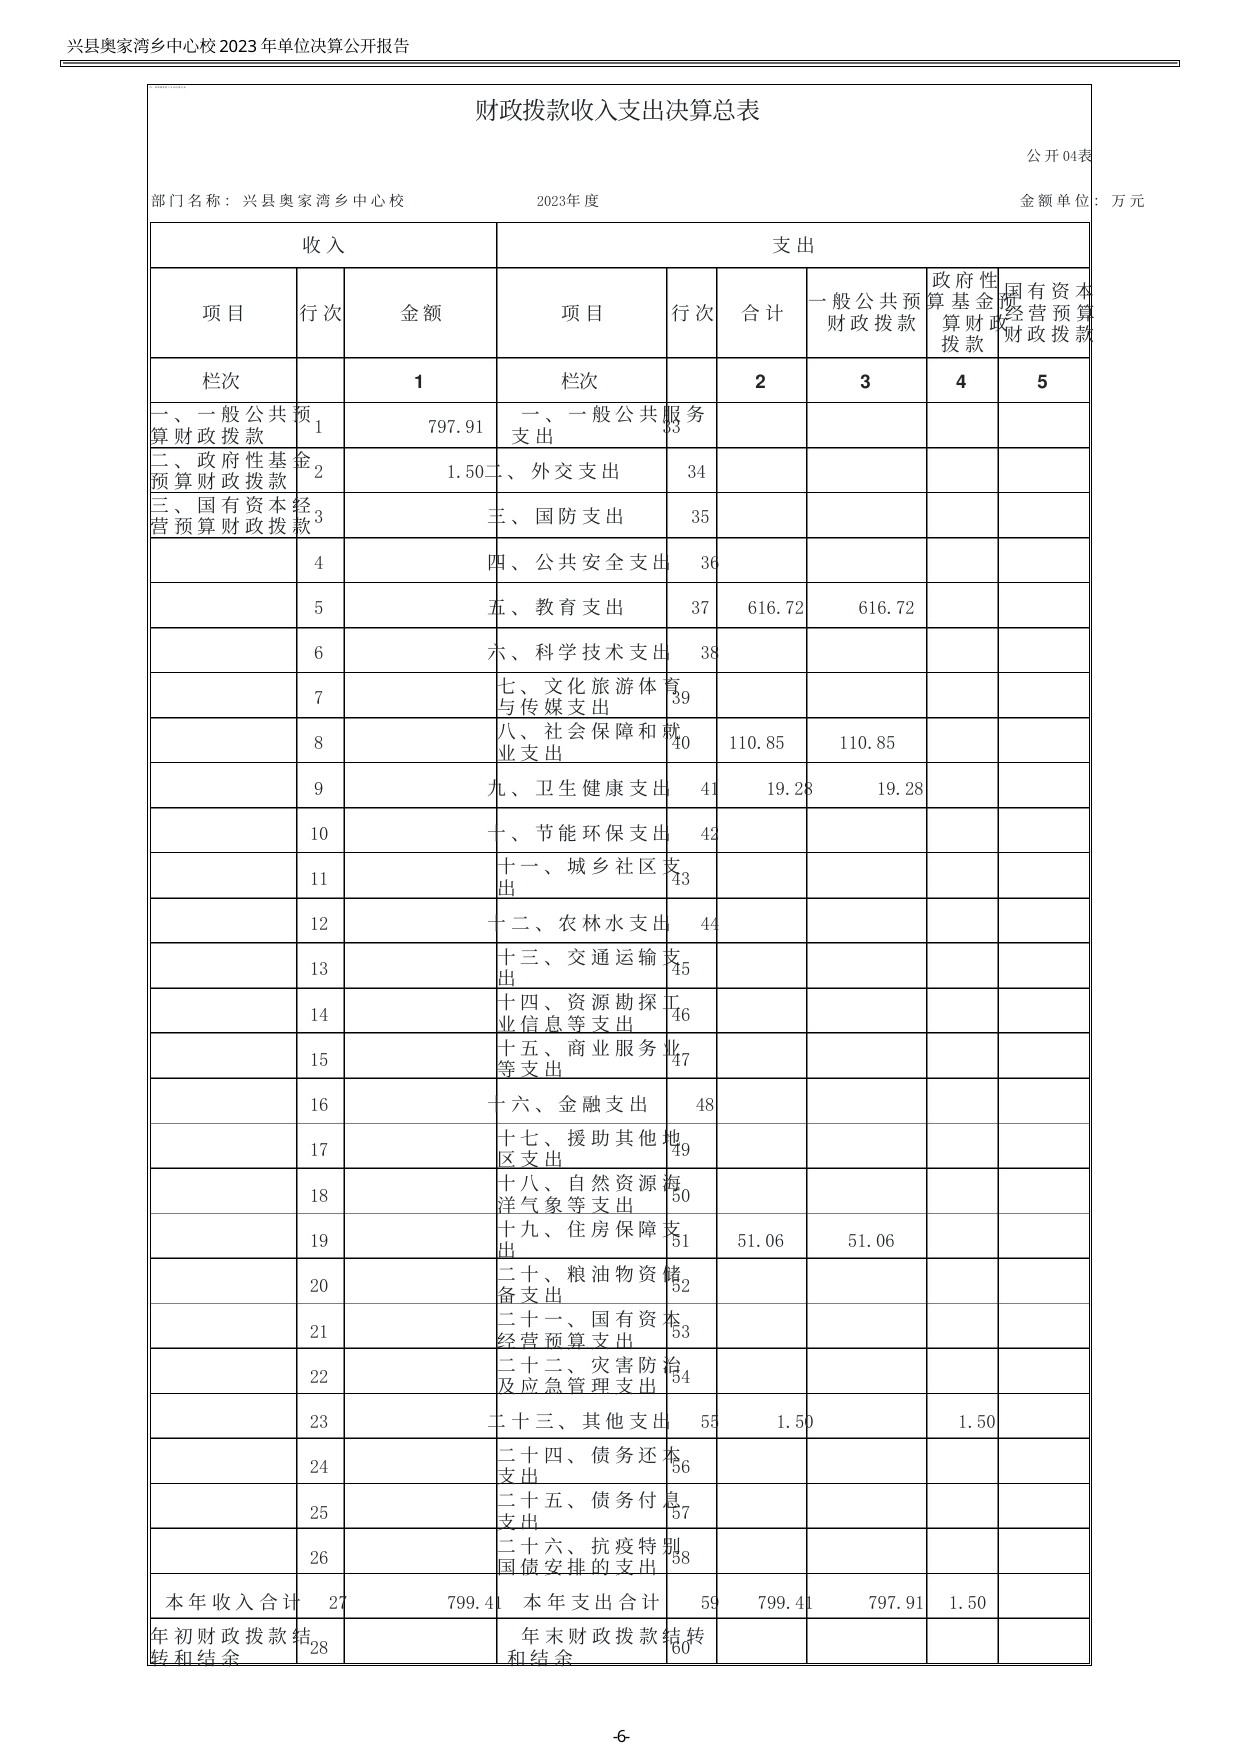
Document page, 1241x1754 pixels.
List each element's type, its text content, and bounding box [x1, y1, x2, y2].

picture [995, 321, 1003, 328]
picture [552, 1565, 570, 1572]
text 栏次 1 栏次 2 3 4 5 [202, 378, 1230, 391]
picture [703, 468, 1091, 476]
picture [530, 1474, 1091, 1481]
picture [493, 785, 499, 792]
picture [601, 705, 1091, 712]
picture [620, 1270, 631, 1279]
picture [500, 1157, 553, 1164]
picture [689, 1191, 1091, 1199]
picture [1013, 288, 1020, 296]
picture [683, 1644, 688, 1652]
picture [683, 1463, 1091, 1471]
picture [203, 433, 212, 441]
picture [526, 1226, 532, 1233]
picture [524, 1022, 549, 1028]
picture [768, 739, 843, 747]
picture [683, 739, 688, 747]
picture [482, 468, 543, 476]
picture [1062, 310, 1068, 317]
picture [538, 513, 551, 521]
picture [512, 705, 523, 712]
picture [678, 875, 1091, 883]
picture [545, 434, 1091, 441]
picture [544, 468, 610, 476]
picture [507, 976, 1091, 983]
picture [509, 1022, 523, 1028]
picture [570, 309, 576, 317]
picture [625, 1203, 1091, 1209]
picture [686, 1237, 750, 1245]
picture [550, 1022, 624, 1028]
picture [602, 1135, 607, 1143]
picture [980, 321, 991, 328]
picture [552, 513, 560, 521]
picture [251, 523, 260, 531]
text 兴县奥家湾乡中心校2023年单位决算公开报告 [67, 39, 1230, 56]
picture [599, 1565, 607, 1572]
picture [776, 1237, 861, 1245]
picture [509, 1203, 533, 1209]
picture [678, 1010, 1091, 1018]
picture [1042, 288, 1084, 296]
picture [1069, 309, 1082, 317]
picture [962, 275, 969, 285]
picture [879, 321, 948, 328]
picture [615, 513, 1091, 521]
picture [856, 321, 864, 328]
picture [573, 1384, 594, 1391]
picture [689, 1644, 1091, 1652]
picture [561, 1339, 573, 1345]
picture [608, 1565, 647, 1572]
picture [625, 1339, 1091, 1345]
picture [536, 1565, 556, 1572]
picture [878, 1237, 883, 1245]
picture [1040, 331, 1054, 339]
picture [200, 498, 213, 510]
picture [844, 739, 852, 747]
picture [523, 996, 536, 1007]
picture [554, 1293, 1091, 1300]
picture [554, 751, 1091, 757]
picture [524, 1656, 563, 1662]
picture [648, 1384, 1091, 1391]
picture [611, 468, 702, 476]
picture [689, 739, 732, 747]
picture [673, 1644, 683, 1652]
picture [211, 309, 217, 317]
picture [530, 1520, 1091, 1526]
picture [509, 751, 553, 757]
picture [524, 705, 549, 712]
text -6- [613, 1728, 1230, 1746]
picture [625, 1022, 1091, 1028]
picture [1085, 288, 1091, 296]
picture [678, 739, 683, 747]
picture [755, 739, 773, 747]
picture [1021, 288, 1032, 296]
picture [887, 1237, 1091, 1245]
picture [534, 1203, 624, 1209]
picture [509, 1384, 580, 1391]
picture [587, 827, 594, 837]
picture [842, 321, 852, 328]
picture [862, 1237, 878, 1245]
picture [1002, 321, 1091, 328]
picture [1056, 331, 1091, 339]
picture [767, 1237, 772, 1245]
picture [575, 862, 581, 871]
picture [507, 1248, 1091, 1255]
picture [554, 1157, 1091, 1164]
picture [451, 468, 476, 476]
picture [604, 1384, 647, 1391]
picture [580, 1339, 624, 1345]
picture [557, 705, 600, 712]
picture [648, 1565, 1091, 1572]
picture [678, 965, 1091, 973]
picture [514, 1565, 523, 1572]
picture [1033, 331, 1042, 339]
picture [688, 1373, 1091, 1381]
picture [678, 1146, 1091, 1154]
picture [751, 1237, 767, 1245]
picture [955, 321, 979, 328]
picture [749, 739, 754, 747]
picture [598, 1633, 607, 1641]
picture [938, 277, 947, 285]
picture [958, 275, 962, 285]
picture [549, 705, 556, 712]
picture [569, 513, 614, 521]
picture [561, 513, 573, 521]
picture [547, 1449, 560, 1460]
picture [554, 1067, 1091, 1074]
picture [207, 307, 213, 317]
picture [490, 556, 503, 566]
picture [863, 321, 877, 328]
picture [321, 1644, 672, 1652]
picture [586, 782, 594, 792]
picture [649, 726, 653, 736]
picture [476, 468, 481, 476]
picture [683, 1191, 688, 1199]
picture [500, 1565, 513, 1572]
picture [203, 457, 212, 464]
picture [564, 1656, 1091, 1662]
picture [581, 1565, 593, 1572]
picture [742, 739, 749, 747]
picture [319, 423, 478, 431]
picture [507, 886, 1091, 893]
picture [865, 739, 883, 747]
picture [227, 478, 236, 486]
picture [528, 105, 535, 116]
picture [853, 739, 859, 747]
picture [594, 1312, 607, 1324]
picture [678, 1056, 1091, 1064]
picture [511, 1293, 553, 1300]
picture [61, 61, 1179, 66]
picture [683, 1554, 1091, 1562]
picture [227, 1633, 236, 1641]
picture [148, 85, 1091, 1665]
picture [733, 739, 741, 747]
picture [479, 423, 1091, 431]
picture [859, 739, 864, 747]
picture [1011, 299, 1091, 306]
picture [1019, 331, 1029, 339]
picture [595, 1385, 603, 1391]
picture [878, 739, 1091, 747]
picture [566, 307, 572, 317]
picture [228, 455, 235, 464]
